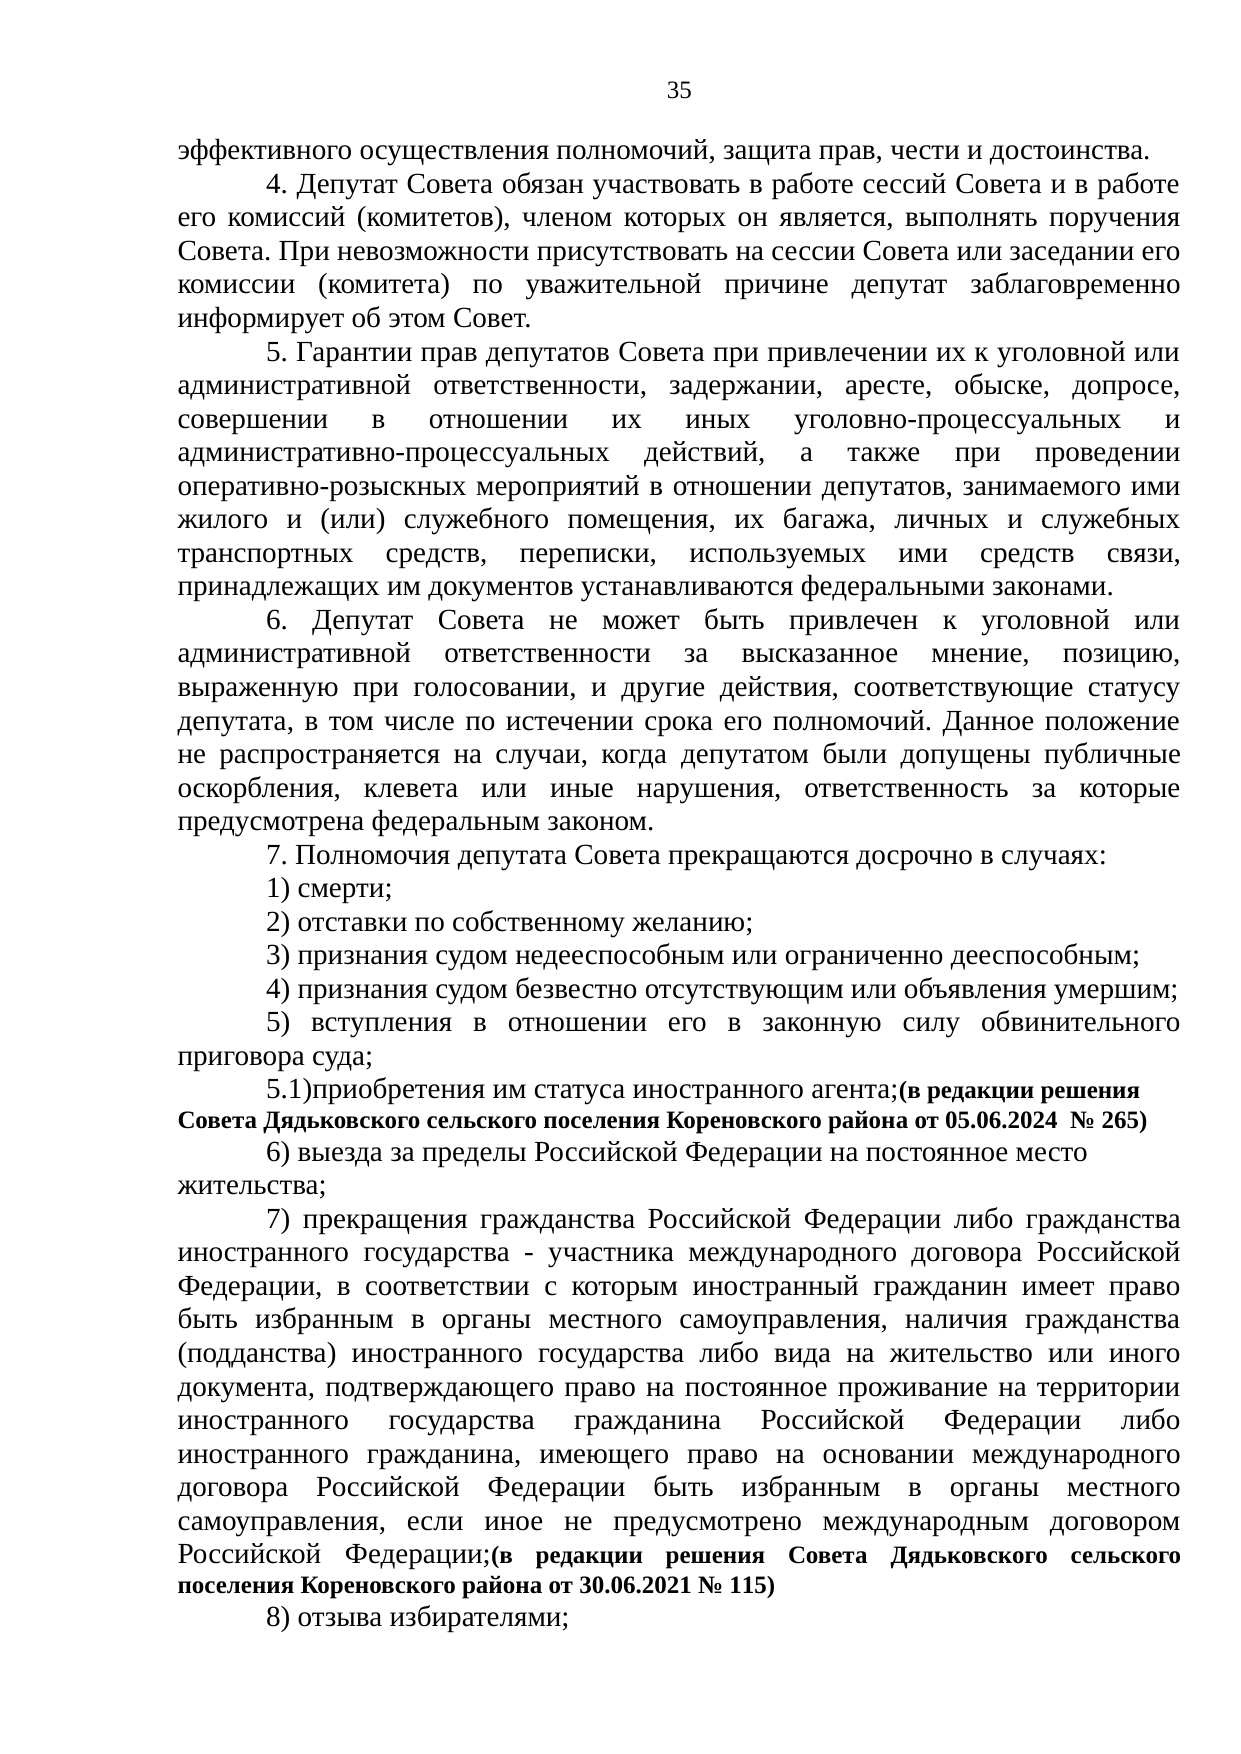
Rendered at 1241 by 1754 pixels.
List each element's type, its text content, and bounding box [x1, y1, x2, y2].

text 5.1)приобретения им статуса иностранного агента;(в редакции решения Совета Дядьковского сельского поселения Кореновского района от 05.06.2024 № 265) [177, 1072, 1181, 1134]
text 5. Гарантии прав депутатов Совета при привлечении их к уголовной или административной ответственности, задержании, аресте, обыске, допросе, совершении в отношении их иных уголовно-процессуальных и административно-процессуальных действий, а также при проведении оперативно-розыскных мероприятий в отношении депутатов, занимаемого ими жилого и (или) служебного помещения, их багажа, личных и служебных транспортных средств, переписки, используемых ими средств связи, принадлежащих им документов устанавливаются федеральными законами. [177, 334, 1181, 602]
text 5) вступления в отношении его в законную силу обвинительного приговора суда; [177, 1004, 1181, 1072]
text 2) отставки по собственному желанию; [177, 904, 1181, 937]
text 7. Полномочия депутата Совета прекращаются досрочно в случаях: [177, 837, 1181, 870]
text 4) признания судом безвестно отсутствующим или объявления умершим; [177, 971, 1181, 1004]
text 7) прекращения гражданства Российской Федерации либо гражданства иностранного государства - участника международного договора Российской Федерации, в соответствии с которым иностранный гражданин имеет право быть избранным в органы местного самоуправления, наличия гражданства (подданства) иностранного государства либо вида на жительство или иного документа, подтверждающего право на постоянное проживание на территории иностранного государства гражданина Российской Федерации либо иностранного гражданина, имеющего право на основании международного договора Российской Федерации быть избранным в органы местного самоуправления, если иное не предусмотрено международным договором Российской Федерации;(в редакции решения Совета Дядьковского сельского поселения Кореновского района от 30.06.2021 № 115) [177, 1201, 1181, 1599]
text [177, 132, 1181, 166]
text 8) отзыва избирателями; [177, 1599, 1181, 1632]
text 6) выезда за пределы Российской Федерации на постоянное место жительства; [177, 1134, 1181, 1201]
text 4. Депутат Совета обязан участвовать в работе сессий Совета и в работе его комиссий (комитетов), членом которых он является, выполнять поручения Совета. При невозможности присутствовать на сессии Совета или заседании его комиссии (комитета) по уважительной причине депутат заблаговременно информирует об этом Совет. [177, 166, 1181, 334]
text 1) смерти; [177, 870, 1181, 904]
text 6. Депутат Совета не может быть привлечен к уголовной или административной ответственности за высказанное мнение, позицию, выраженную при голосовании, и другие действия, соответствующие статусу депутата, в том числе по истечении срока его полномочий. Данное положение не распространяется на случаи, когда депутатом были допущены публичные оскорбления, клевета или иные нарушения, ответственность за которые предусмотрена федеральным законом. [177, 602, 1181, 837]
text 3) признания судом недееспособным или ограниченно дееспособным; [177, 937, 1181, 971]
